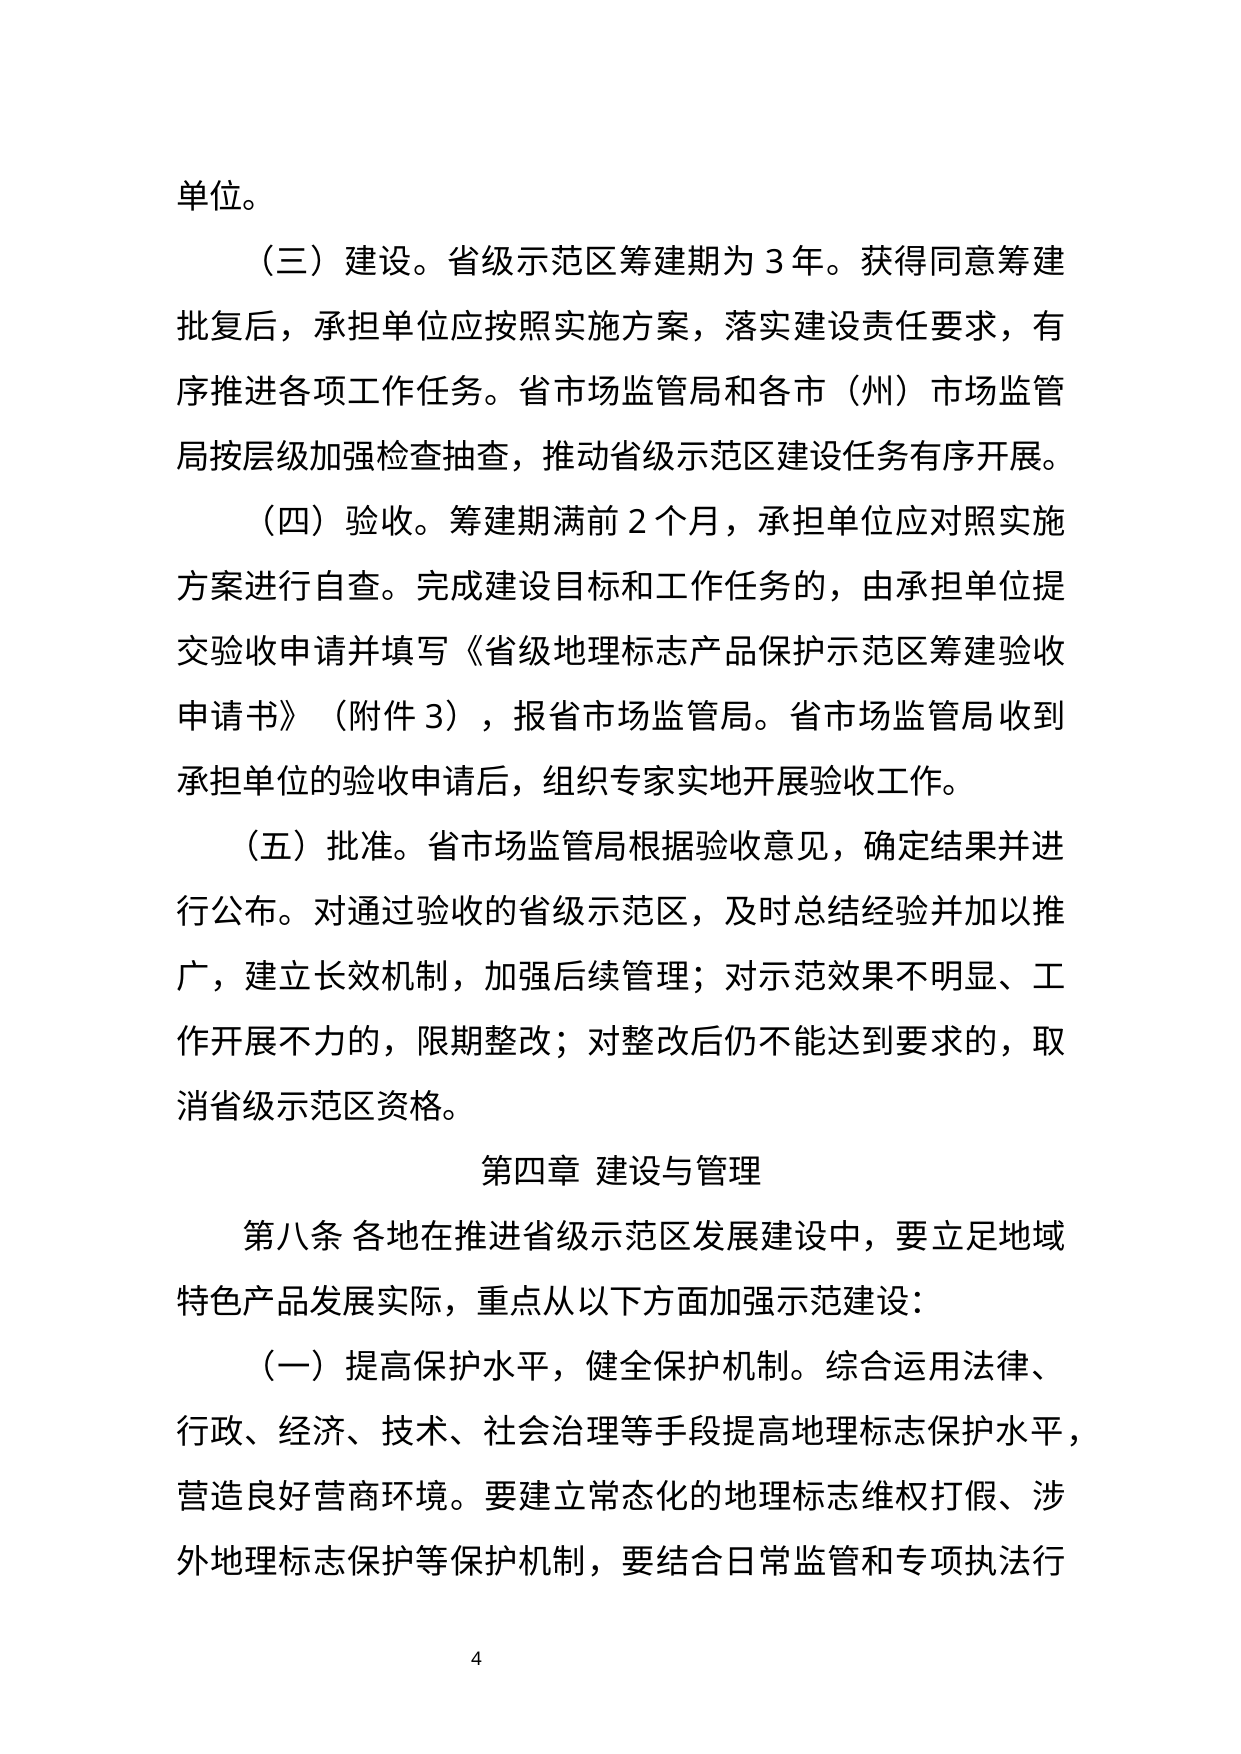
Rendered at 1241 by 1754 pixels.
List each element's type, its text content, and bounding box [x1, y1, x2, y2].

text （三）建设。省级示范区筹建期为3年。获得同意筹建批复后，承担单位应按照实施方案，落实建设责任要求，有序推进各项工作任务。省市场监管局和各市（州）市场监管局按层级加强检查抽查，推动省级示范区建设任务有序开展。 [176, 227, 1066, 487]
text （四）验收。筹建期满前2个月，承担单位应对照实施方案进行自查。完成建设目标和工作任务的，由承担单位提交验收申请并填写《省级地理标志产品保护示范区筹建验收申请书》（附件3），报省市场监管局。省市场监管局收到承担单位的验收申请后，组织专家实地开展验收工作。 [176, 487, 1066, 812]
text 第四章 建设与管理 [176, 1137, 1066, 1202]
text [176, 162, 1066, 227]
text （五）批准。省市场监管局根据验收意见，确定结果并进行公布。对通过验收的省级示范区，及时总结经验并加以推广，建立长效机制，加强后续管理；对示范效果不明显、工作开展不力的，限期整改；对整改后仍不能达到要求的，取消省级示范区资格。 [176, 812, 1066, 1137]
text 第八条 各地在推进省级示范区发展建设中，要立足地域特色产品发展实际，重点从以下方面加强示范建设： [176, 1202, 1066, 1332]
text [176, 1332, 1066, 1592]
